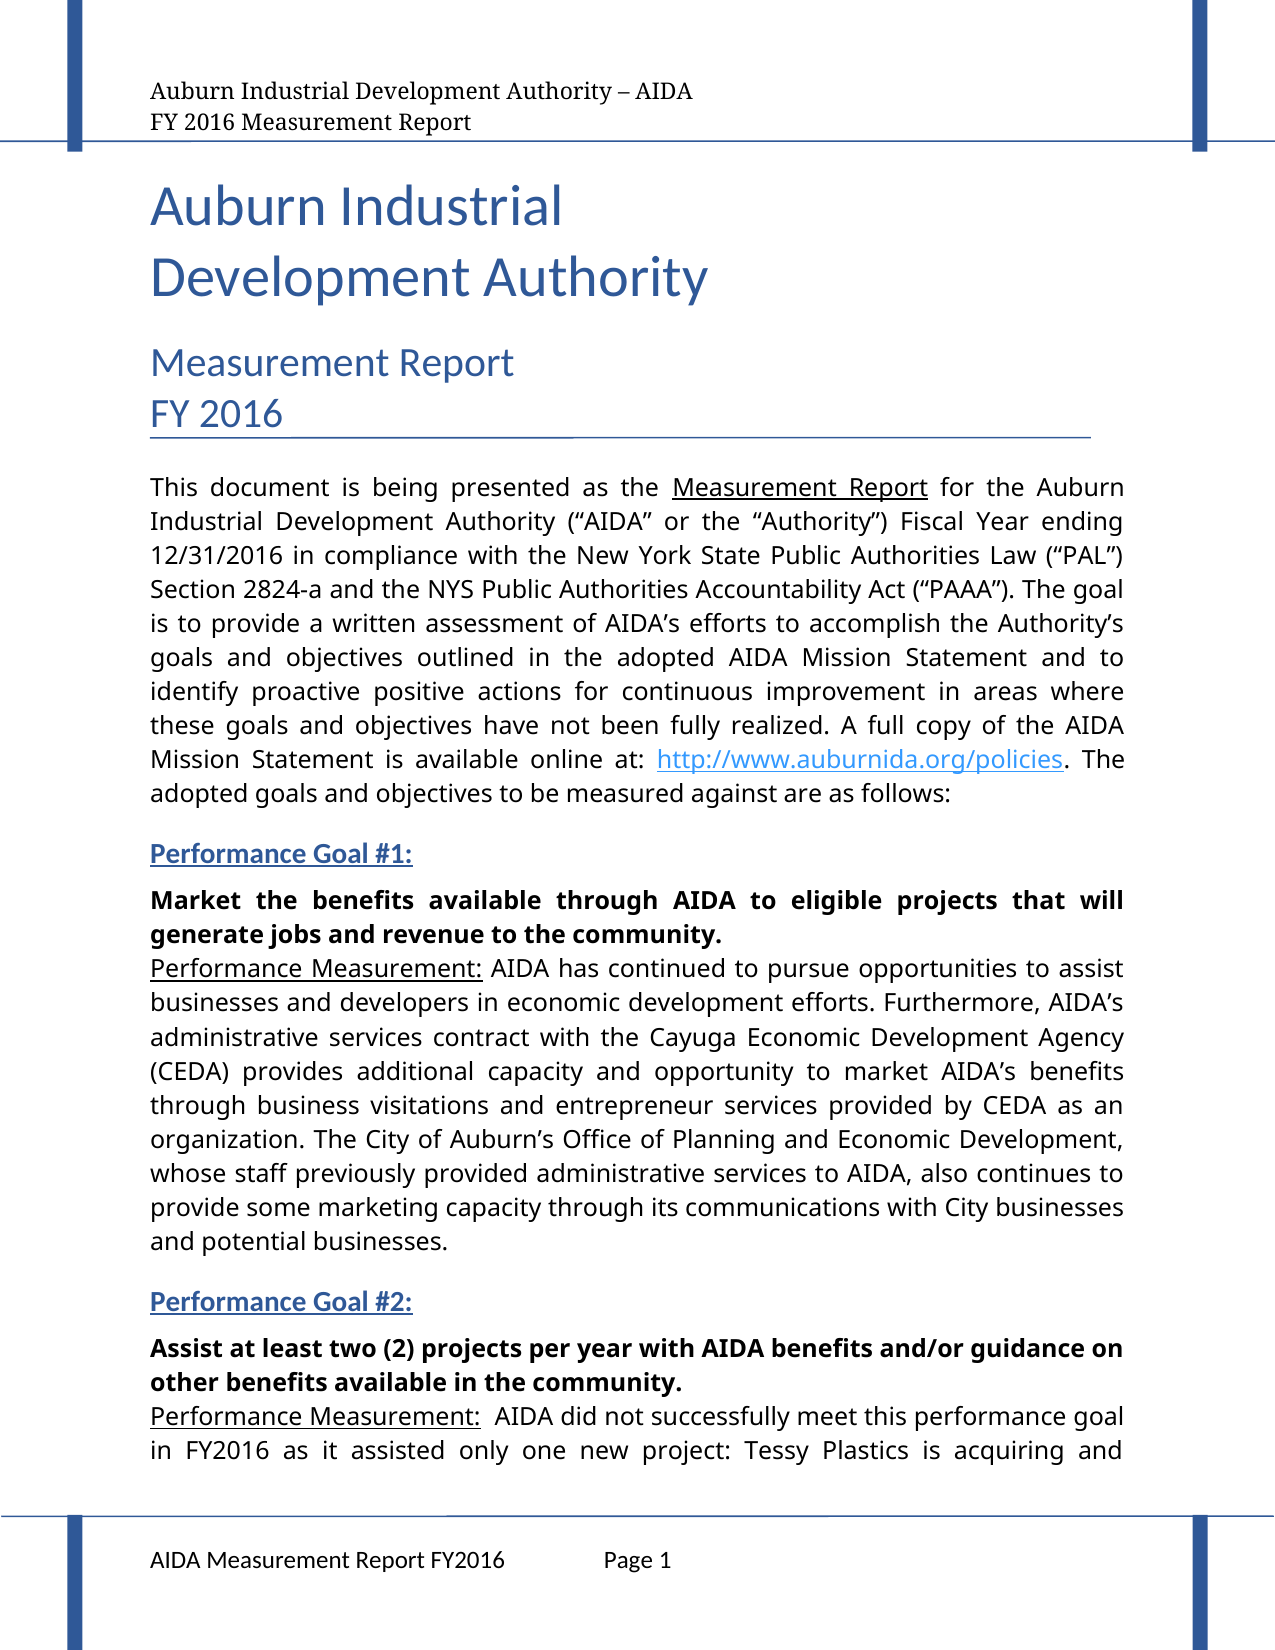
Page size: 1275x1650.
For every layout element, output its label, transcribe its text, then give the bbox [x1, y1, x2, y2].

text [150, 1399, 1125, 1467]
text Performance Goal #1: [150, 835, 1125, 870]
text This document is being presented as the Measurement Report for the Auburn Industrial Development Authority (“AIDA” or the “Authority”) Fiscal Year ending 12/31/2016 in compliance with the New York State Public Authorities Law (“PAL”) Section 2824-a and the NYS Public Authorities Accountability Act (“PAAA”). The goal is to provide a written assessment of AIDA’s efforts to accomplish the Authority’s goals and objectives outlined in the adopted AIDA Mission Statement and to identify proactive positive actions for continuous improvement in areas where these goals and objectives have not been fully realized. A full copy of the AIDA Mission Statement is available online at: http://www.auburnida.org/policies. The adopted goals and objectives to be measured against are as follows: [150, 469, 1125, 810]
text Auburn Industrial [150, 169, 1125, 240]
text Performance Goal #2: [150, 1283, 1125, 1318]
text FY 2016 [150, 387, 1125, 438]
text Measurement Report [150, 336, 1125, 387]
text Development Authority [150, 240, 1125, 311]
text Market the benefits available through AIDA to eligible projects that will generate jobs and revenue to the community. [150, 883, 1125, 951]
text Assist at least two (2) projects per year with AIDA benefits and/or guidance on other benefits available in the community. [150, 1331, 1125, 1399]
text Performance Measurement: AIDA has continued to pursue opportunities to assist businesses and developers in economic development efforts. Furthermore, AIDA’s administrative services contract with the Cayuga Economic Development Agency (CEDA) provides additional capacity and opportunity to market AIDA’s benefits through business visitations and entrepreneur services provided by CEDA as an organization. The City of Auburn’s Office of Planning and Economic Development, whose staff previously provided administrative services to AIDA, also continues to provide some marketing capacity through its communications with City businesses and potential businesses. [150, 951, 1125, 1258]
